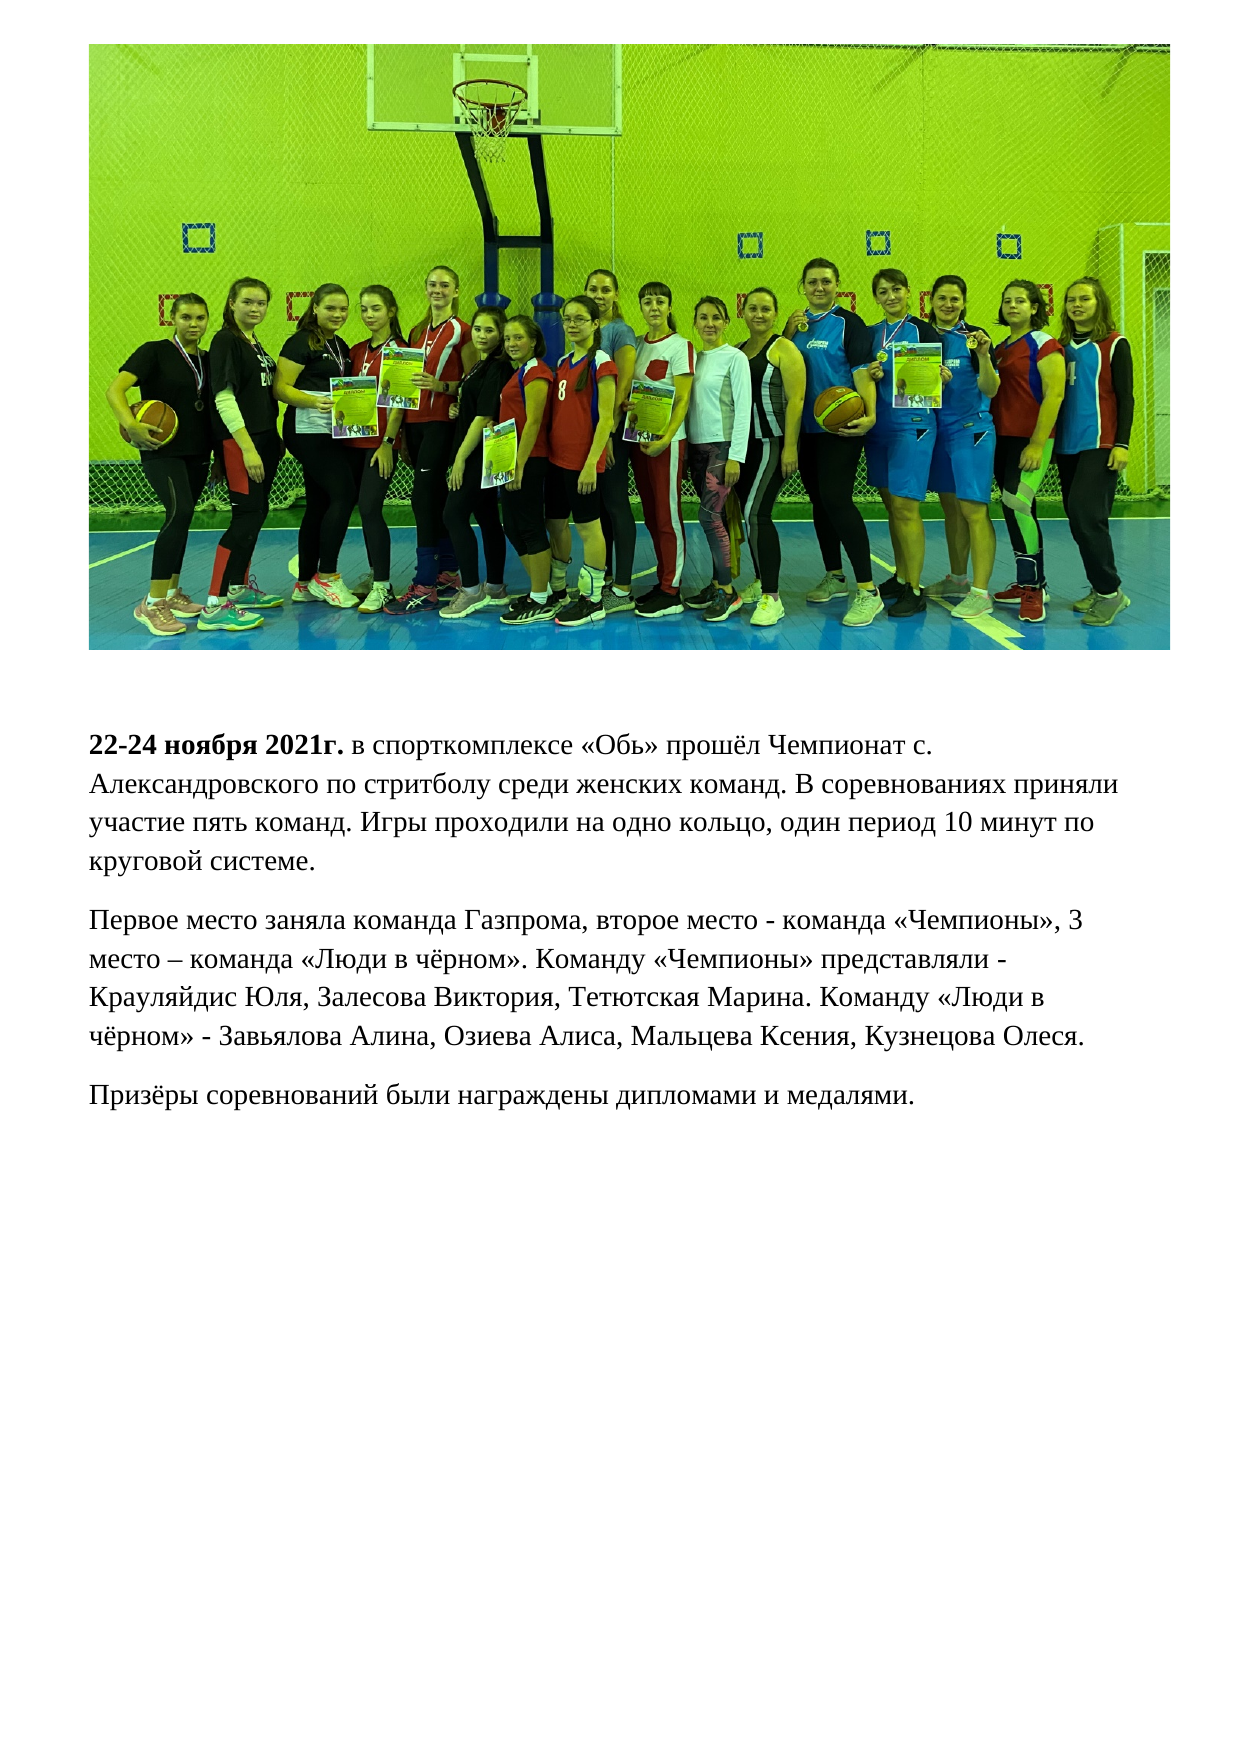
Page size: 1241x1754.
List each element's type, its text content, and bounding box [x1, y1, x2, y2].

picture [88, 44, 1171, 650]
text 22-24 ноября 2021г. в спорткомплексе «Обь» прошёл Чемпионат с. Александровского по стритболу среди женских команд. В соревнованиях приняли участие пять команд. Игры проходили на одно кольцо, один период 10 минут по круговой системе. [89, 727, 1152, 877]
text Первое место заняла команда Газпрома, второе место - команда «Чемпионы», 3 место – команда «Люди в чёрном». Команду «Чемпионы» представляли -Крауляйдис Юля, Залесова Виктория, Тетютская Марина. Команду «Люди в чёрном» - Завьялова Алина, Озиева Алиса, Мальцева Ксения, Кузнецова Олеся. [89, 902, 1152, 1052]
picture [593, 641, 600, 650]
text Призёры соревнований были награждены дипломами и медалями. [89, 1077, 1152, 1111]
